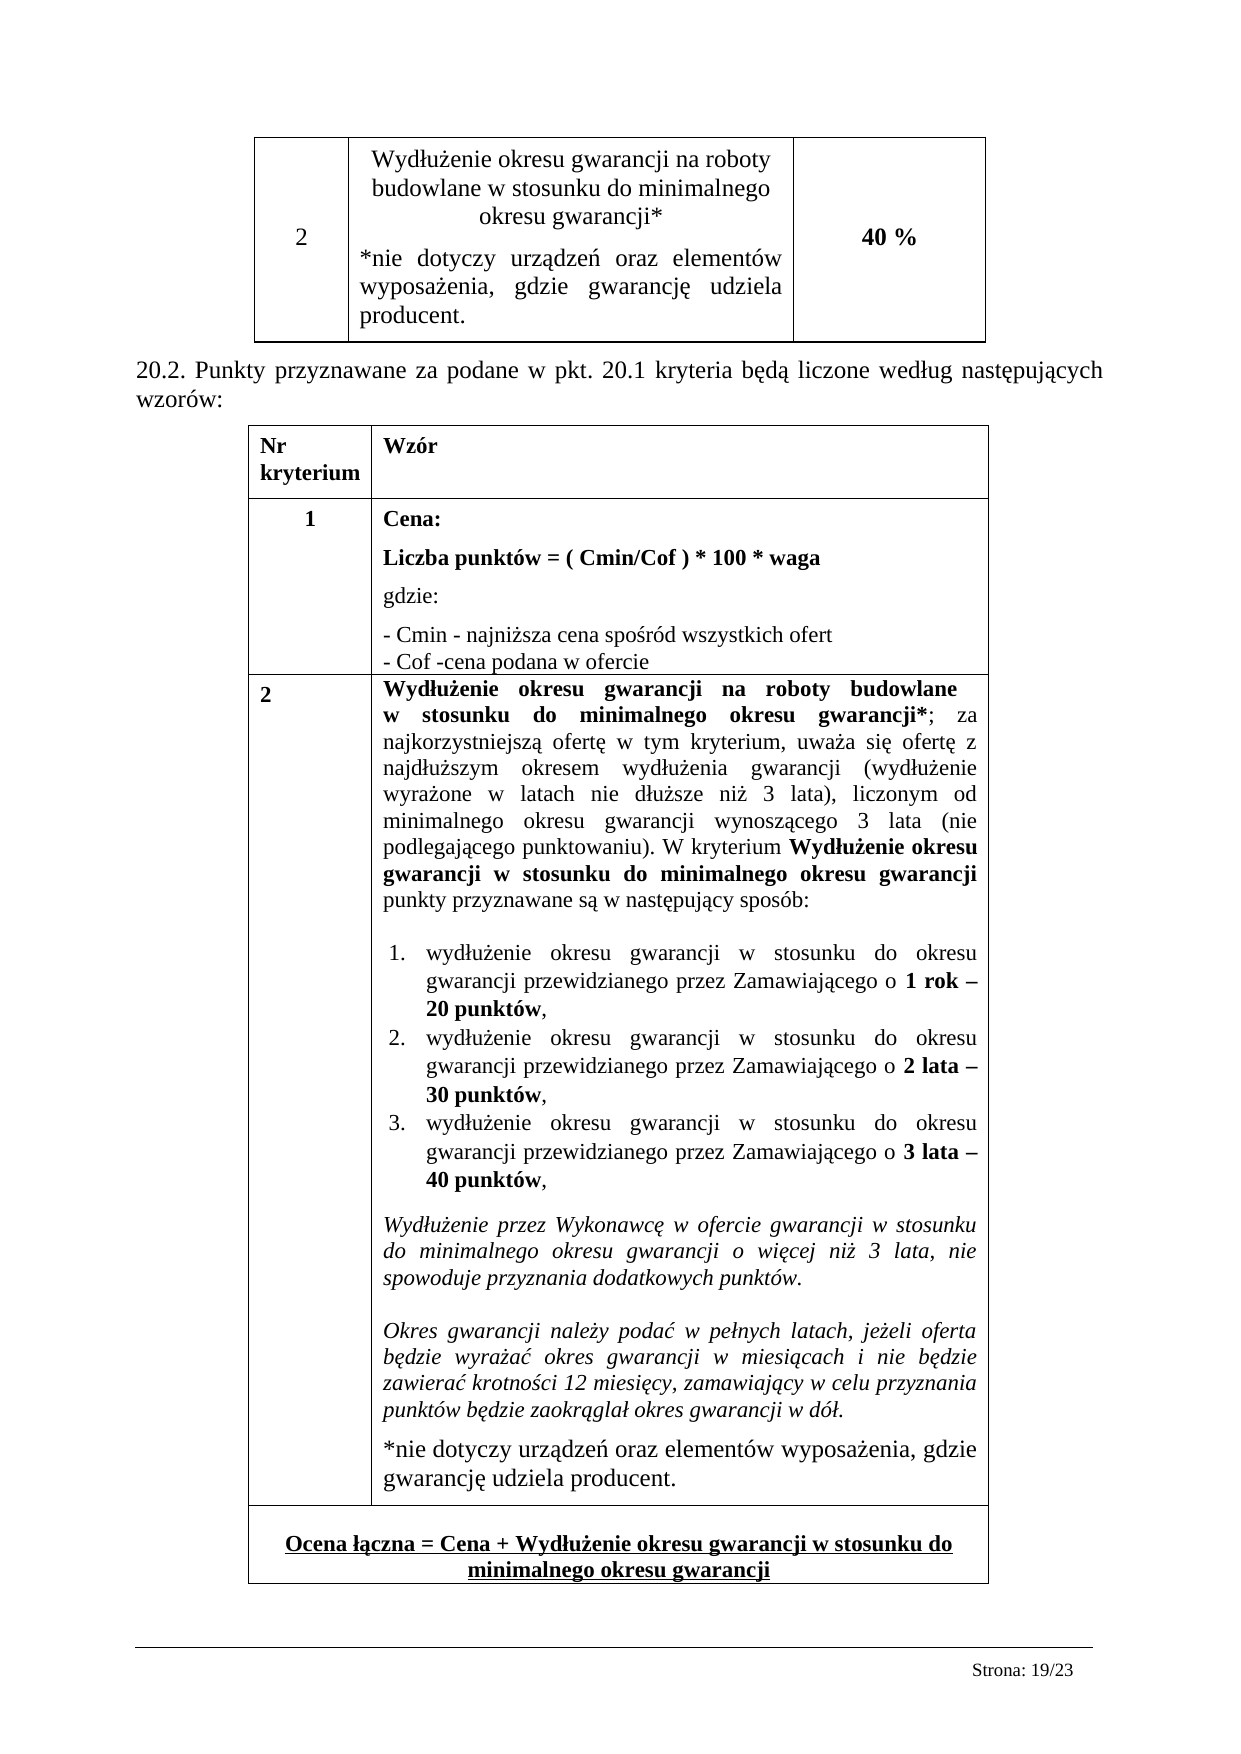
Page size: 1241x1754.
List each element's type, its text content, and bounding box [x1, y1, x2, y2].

table_header Nr kryterium [249, 426, 371, 497]
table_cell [249, 1506, 988, 1582]
table_cell 1 [249, 499, 371, 674]
subtitle 20.2. Punkty przyznawane za podane w pkt. 20.1 kryteria będą liczone według następujących wzorów: [136, 355, 1104, 412]
table_cell Wydłużenie okresu gwarancji na roboty budowlane w stosunku do minimalnego okresu gwarancji* *nie dotyczy urządzeń oraz elementów wyposażenia, gdzie gwarancję udziela producent. [349, 138, 793, 341]
table_cell 2 [255, 138, 348, 341]
table_header Wzór [372, 426, 988, 497]
table_cell 2 [249, 675, 371, 1504]
table_cell 40 % [794, 138, 985, 341]
table_cell Wydłużenie okresu gwarancji na roboty budowlane w stosunku do minimalnego okresu gwarancji*; za najkorzystniejszą ofertę w tym kryterium, uważa się ofertę z najdłuższym okresem wydłużenia gwarancji (wydłużenie wyrażone w latach nie dłuższe niż 3 lata), liczonym od minimalnego okresu gwarancji wynoszącego 3 lata (nie podlegającego punktowaniu). W kryterium Wydłużenie okresu gwarancji w stosunku do minimalnego okresu gwarancji punkty przyznawane są w następujący sposób: wydłużenie okresu gwarancji w stosunku do okresu gwarancji przewidzianego przez Zamawiającego o 1 rok – 20 punktów, wydłużenie okresu gwarancji w stosunku do okresu gwarancji przewidzianego przez Zamawiającego o 2 lata – 30 punktów, wydłużenie okresu gwarancji w stosunku do okresu gwarancji przewidzianego przez Zamawiającego o 3 lata – 40 punktów, Wydłużenie przez Wykonawcę w ofercie gwarancji w stosunku do minimalnego okresu gwarancji o więcej niż 3 lata, nie spowoduje przyznania dodatkowych punktów. Okres gwarancji należy podać w pełnych latach, jeżeli oferta będzie wyrażać okres gwarancji w miesiącach i nie będzie zawierać krotności 12 miesięcy, zamawiający w celu przyznania punktów będzie zaokrąglał okres gwarancji w dół. *nie dotyczy urządzeń oraz elementów wyposażenia, gdzie gwarancję udziela producent. [372, 675, 988, 1504]
table_cell Cena: Liczba punktów = ( Cmin/Cof ) * 100 * waga gdzie: - Cmin - najniższa cena spośród wszystkich ofert - Cof -cena podana w ofercie [372, 499, 988, 674]
